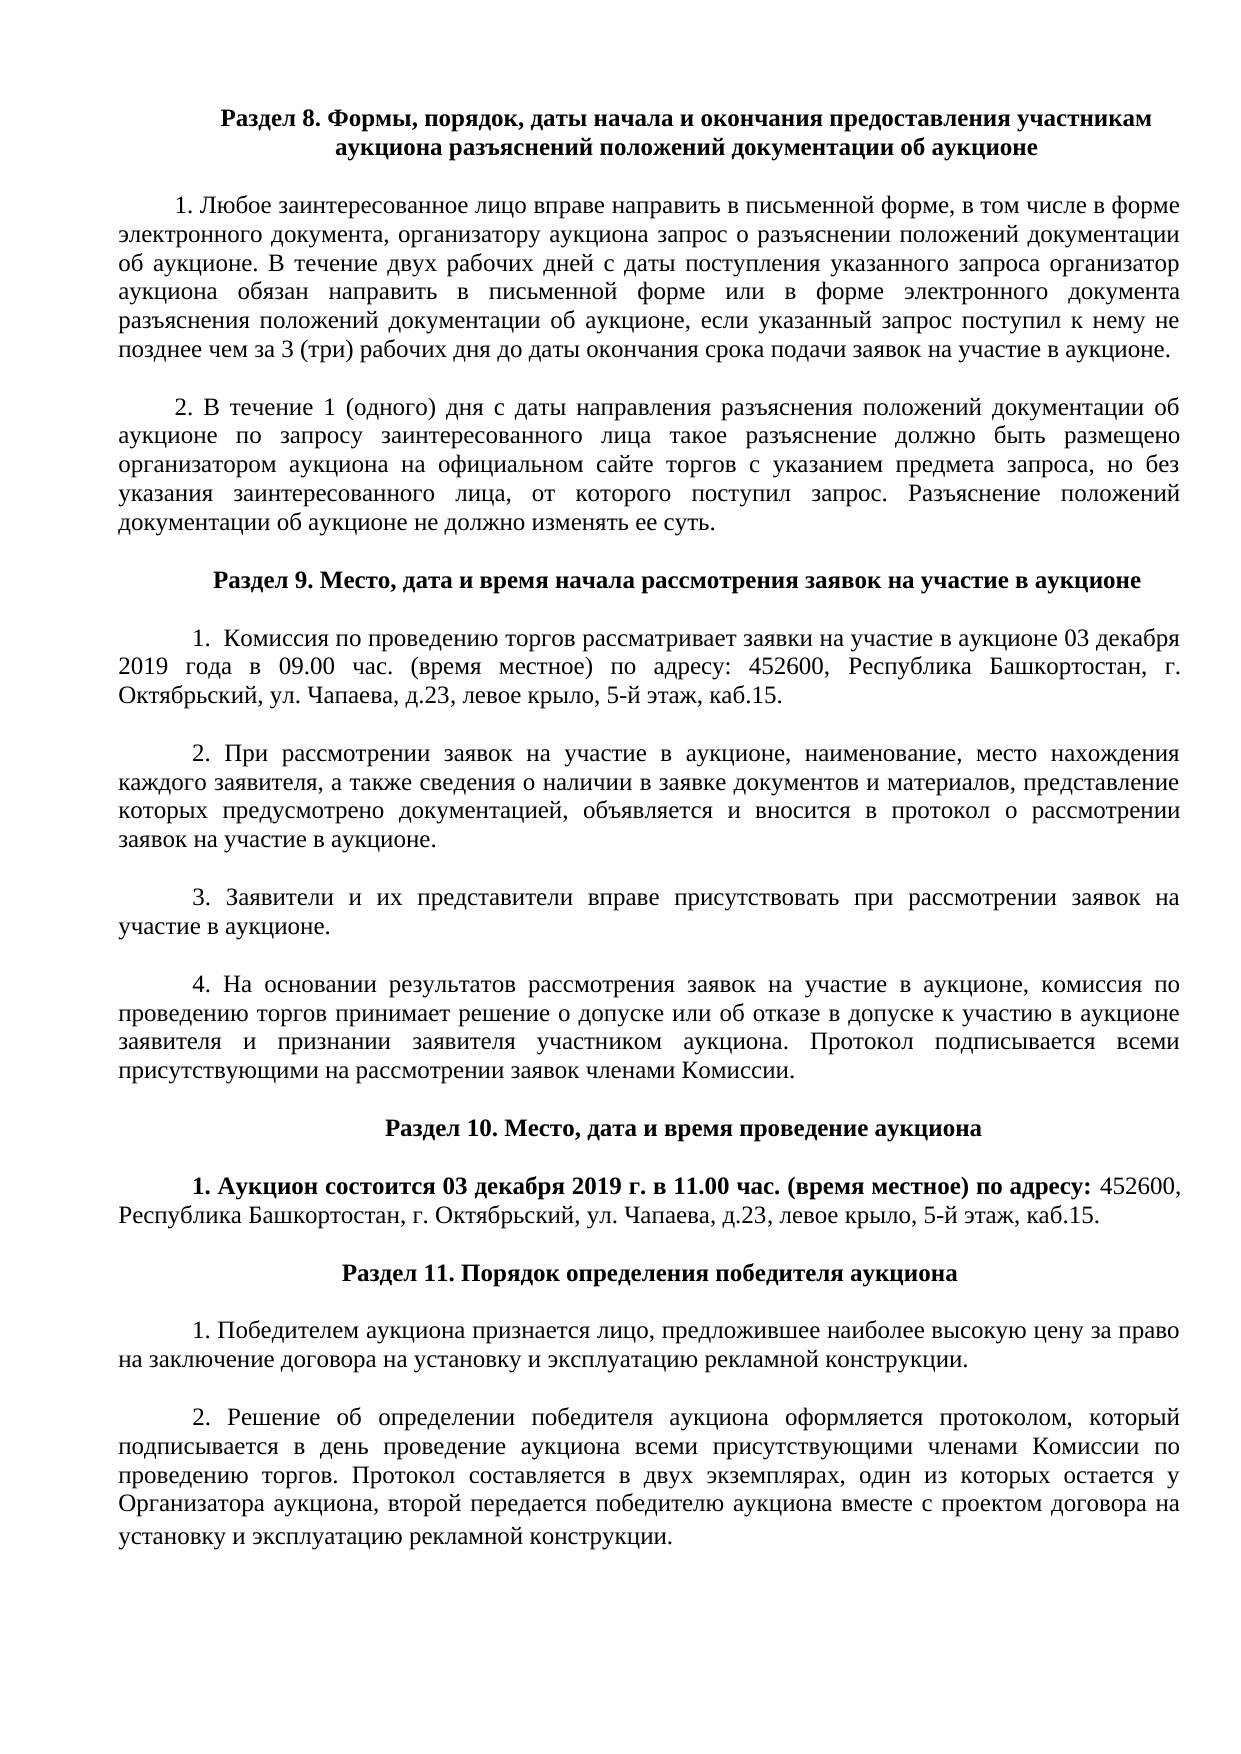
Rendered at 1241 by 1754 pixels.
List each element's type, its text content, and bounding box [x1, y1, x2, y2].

text Раздел 8. Формы, порядок, даты начала и окончания предоставления участникам аукциона разъяснений положений документации об аукционе [192, 103, 1181, 161]
text Раздел 11. Порядок определения победителя аукциона [118, 1258, 1181, 1286]
text 1. Любое заинтересованное лицо вправе направить в письменной форме, в том числе в форме электронного документа, организатору аукциона запрос о разъяснении положений документации об аукционе. В течение двух рабочих дней с даты поступления указанного запроса организатор аукциона обязан направить в письменной форме или в форме электронного документа разъяснения положений документации об аукционе, если указанный запрос поступил к нему не позднее чем за 3 (три) рабочих дня до даты окончания срока подачи заявок на участие в аукционе. [118, 190, 1181, 363]
text 1. Комиссия по проведению торгов рассматривает заявки на участие в аукционе 03 декабря 2019 года в 09.00 час. (время местное) по адресу: 452600, Республика Башкортостан, г. Октябрьский, ул. Чапаева, д.23, левое крыло, 5-й этаж, каб.15. [118, 623, 1181, 709]
text 2. Решение об определении победителя аукциона оформляется протоколом, который подписывается в день проведение аукциона всеми присутствующими членами Комиссии по проведению торгов. Протокол составляется в двух экземплярах, один из которых остается у Организатора аукциона, второй передается победителю аукциона вместе с проектом договора на установку и эксплуатацию рекламной конструкции. [118, 1402, 1181, 1551]
text 2. В течение 1 (одного) дня с даты направления разъяснения положений документации об аукционе по запросу заинтересованного лица такое разъяснение должно быть размещено организатором аукциона на официальном сайте торгов с указанием предмета запроса, но без указания заинтересованного лица, от которого поступил запрос. Разъяснение положений документации об аукционе не должно изменять ее суть. [118, 392, 1181, 536]
text Раздел 10. Место, дата и время проведение аукциона [192, 1113, 1181, 1142]
text 1. Победителем аукциона признается лицо, предложившее наиболее высокую цену за право на заключение договора на установку и эксплуатацию рекламной конструкции. [118, 1316, 1181, 1373]
text 4. На основании результатов рассмотрения заявок на участие в аукционе, комиссия по проведению торгов принимает решение о допуске или об отказе в допуске к участию в аукционе заявителя и признании заявителя участником аукциона. Протокол подписывается всеми присутствующими на рассмотрении заявок членами Комиссии. [118, 969, 1181, 1084]
text 1. Аукцион состоится 03 декабря 2019 г. в 11.00 час. (время местное) по адресу: 452600, Республика Башкортостан, г. Октябрьский, ул. Чапаева, д.23, левое крыло, 5-й этаж, каб.15. [118, 1171, 1181, 1228]
text 3. Заявители и их представители вправе присутствовать при рассмотрении заявок на участие в аукционе. [118, 882, 1181, 940]
text Раздел 9. Место, дата и время начала рассмотрения заявок на участие в аукционе [192, 565, 1181, 593]
text 2. При рассмотрении заявок на участие в аукционе, наименование, место нахождения каждого заявителя, а также сведения о наличии в заявке документов и материалов, представление которых предусмотрено документацией, объявляется и вносится в протокол о рассмотрении заявок на участие в аукционе. [118, 738, 1181, 853]
